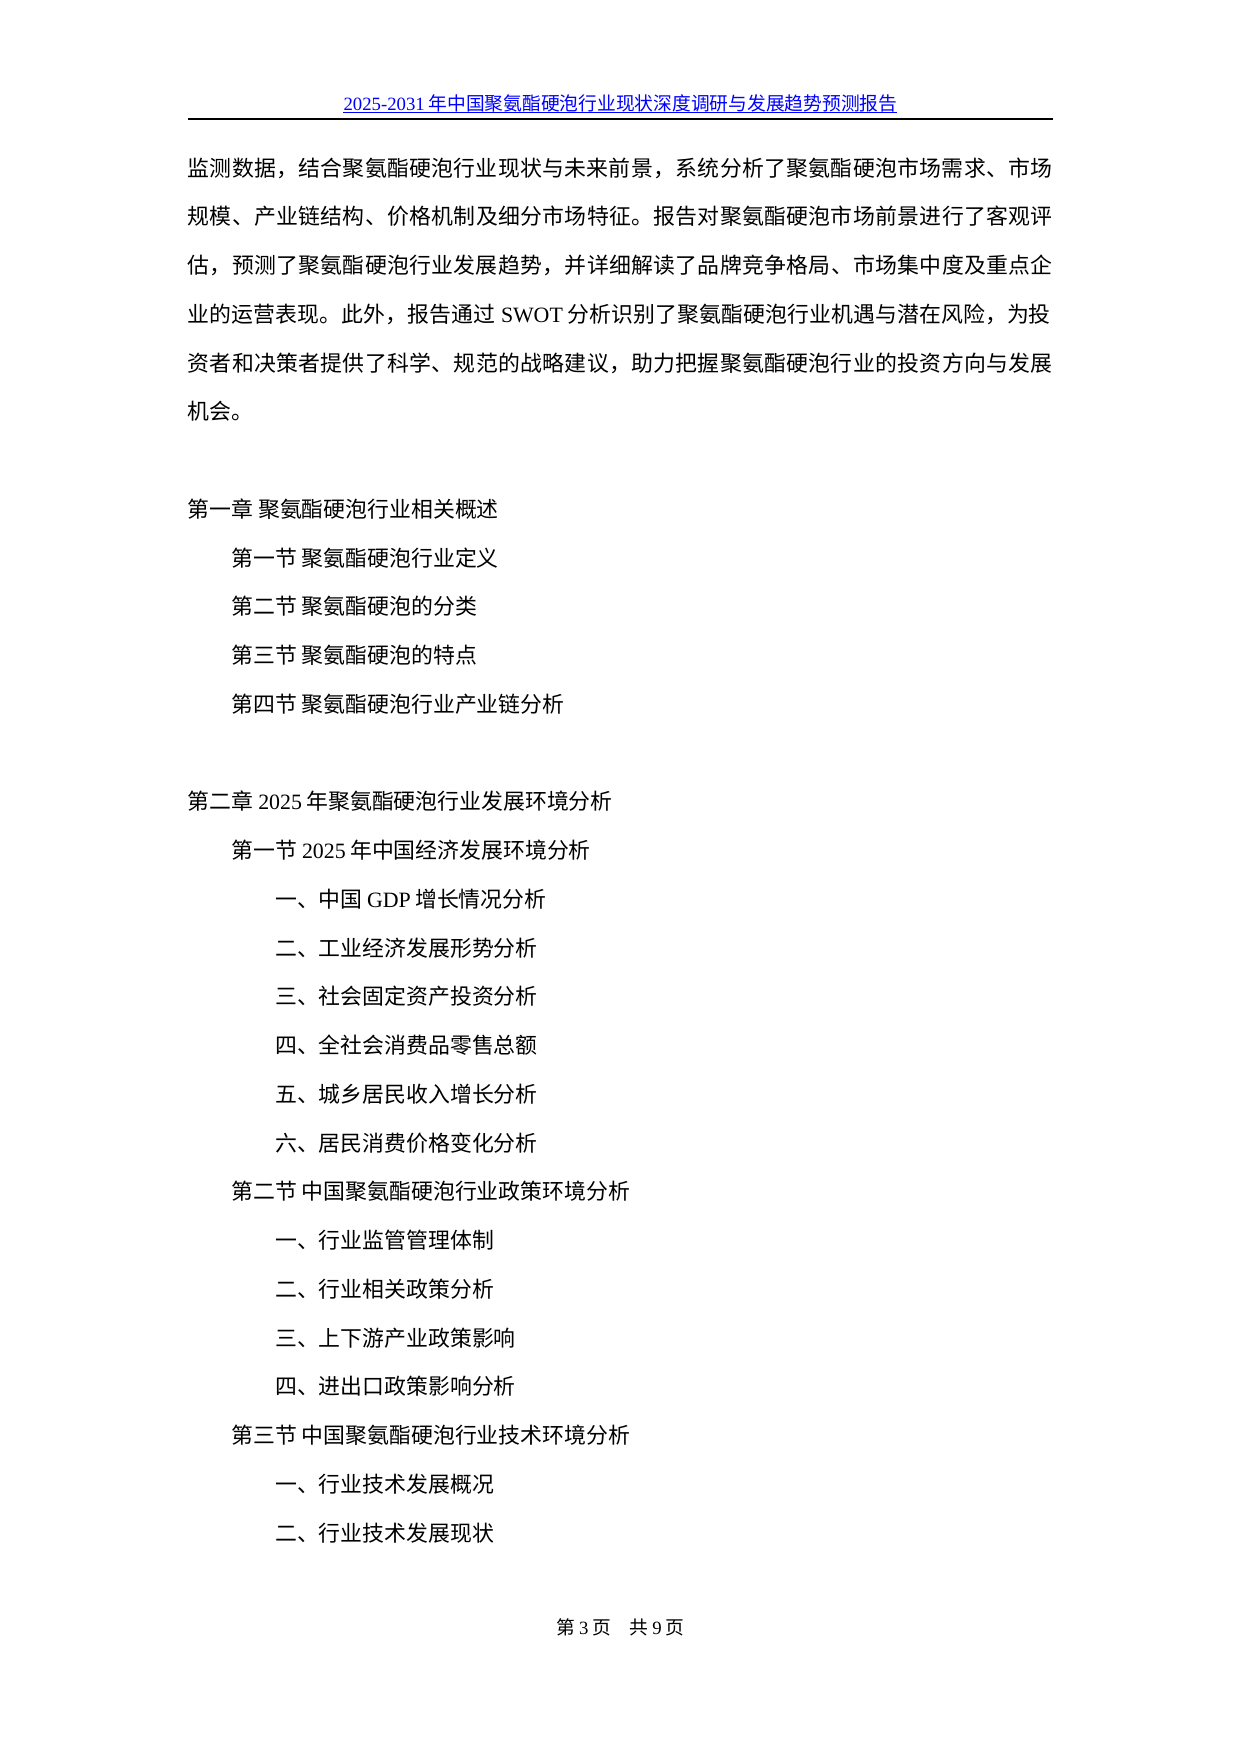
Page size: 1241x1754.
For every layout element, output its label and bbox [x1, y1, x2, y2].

text [187, 150, 1053, 1548]
